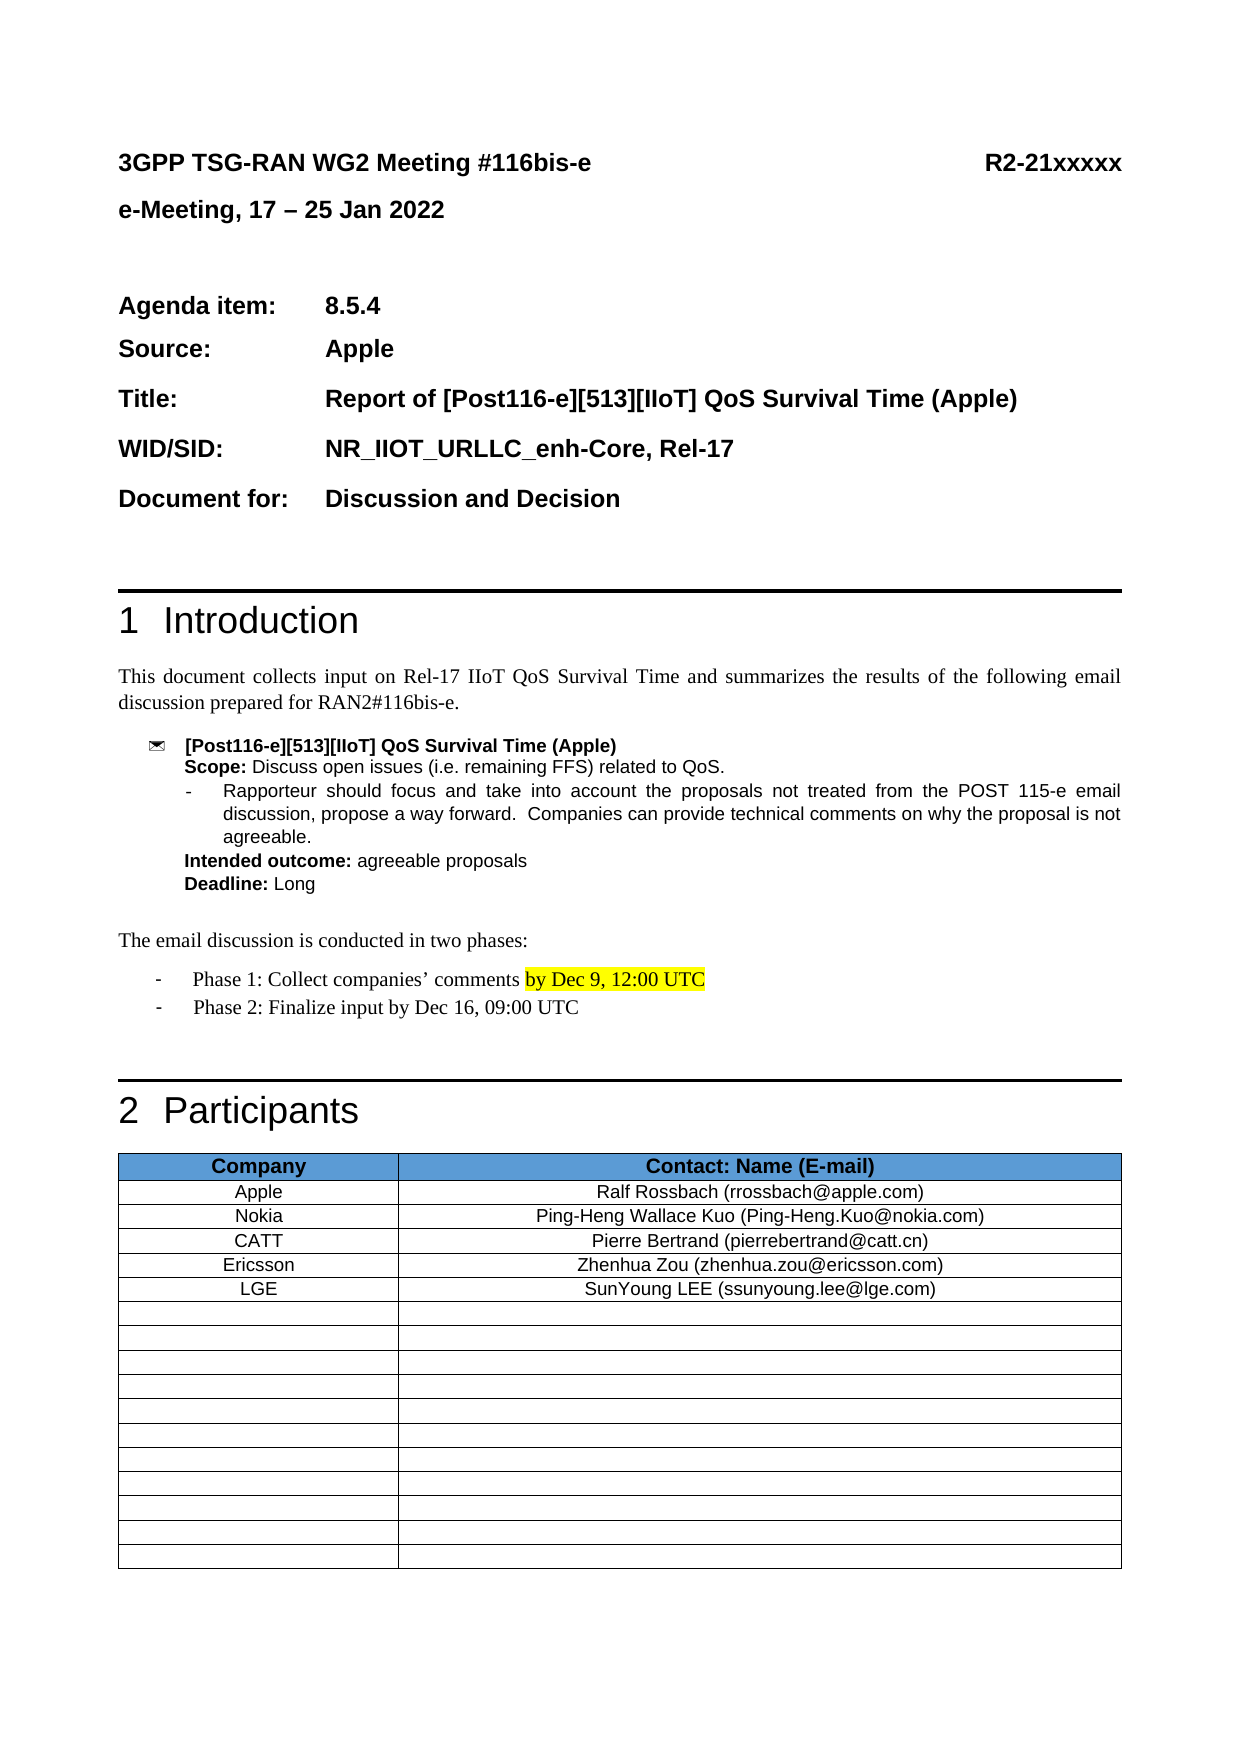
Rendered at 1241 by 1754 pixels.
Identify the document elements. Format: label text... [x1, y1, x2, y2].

table_cell [119, 1521, 398, 1544]
table_cell Ralf Rossbach (rrossbach@apple.com) [399, 1181, 1121, 1204]
table_cell [399, 1521, 1121, 1544]
list Rapporteur should focus and take into account the proposals not treated from the POST 115-e email discussion, propose a way forward. Companies can provide technical comments on why the proposal is not agreeable. [185, 779, 1122, 848]
table_cell [399, 1472, 1121, 1495]
table_cell [119, 1472, 398, 1495]
table_cell Ping-Heng Wallace Kuo (Ping-Heng.Kuo@nokia.com) [399, 1205, 1121, 1228]
table_cell Apple [119, 1181, 398, 1204]
text Agenda item: 8.5.4 [118, 291, 1122, 319]
table_cell Pierre Bertrand (pierrebertrand@catt.cn) [399, 1229, 1121, 1253]
table_cell [119, 1496, 398, 1519]
table_cell [399, 1351, 1121, 1374]
table_cell [119, 1424, 398, 1447]
subtitle Participants [118, 1082, 1122, 1131]
table_cell [399, 1302, 1121, 1325]
table_cell [119, 1351, 398, 1374]
text Deadline: Long [148, 873, 1122, 894]
table_cell [399, 1326, 1121, 1350]
table_cell CATT [119, 1229, 398, 1253]
table_header Company [119, 1154, 398, 1180]
table_cell [119, 1375, 398, 1398]
table_cell [119, 1326, 398, 1350]
text WID/SID: NR_IIOT_URLLC_enh-Core, Rel-17 [118, 434, 1122, 462]
text The email discussion is conducted in two phases: [118, 928, 1122, 952]
table_cell [119, 1399, 398, 1422]
table_cell [399, 1545, 1121, 1568]
text e-Meeting, 17 – 25 Jan 2022 [118, 195, 1122, 224]
table_cell SunYoung LEE (ssunyoung.lee@lge.com) [399, 1278, 1121, 1301]
text [Post116-e][513][IIoT] QoS Survival Time (Apple) [148, 735, 1122, 756]
list Phase 1: Collect companies’ comments by Dec 9, 12:00 UTC [155, 966, 1122, 992]
text Document for: Discussion and Decision [118, 483, 1122, 512]
table_cell [119, 1302, 398, 1325]
text Scope: Discuss open issues (i.e. remaining FFS) related to QoS. [148, 756, 1122, 778]
list Phase 2: Finalize input by Dec 16, 09:00 UTC [156, 994, 1122, 1019]
table_cell [119, 1448, 398, 1471]
subtitle Introduction [118, 593, 1122, 642]
table_header Contact: Name (E-mail) [399, 1154, 1121, 1180]
text 3GPP TSG-RAN WG2 Meeting #116bis-e R2-21xxxxx [118, 147, 1122, 176]
text Title: Report of [Post116-e][513][IIoT] QoS Survival Time (Apple) [118, 384, 1122, 413]
table_cell Ericsson [119, 1254, 398, 1277]
table_cell [399, 1375, 1121, 1398]
text Intended outcome: agreeable proposals [148, 849, 1122, 871]
text This document collects input on Rel-17 IIoT QoS Survival Time and summarizes the results of the following email discussion prepared for RAN2#116bis-e. [118, 664, 1122, 714]
table_cell LGE [119, 1278, 398, 1301]
table_cell [399, 1424, 1121, 1447]
table_cell [399, 1448, 1121, 1471]
table_cell [399, 1496, 1121, 1519]
table_cell [119, 1545, 398, 1568]
table_cell Zhenhua Zou (zhenhua.zou@ericsson.com) [399, 1254, 1121, 1277]
table_cell [399, 1399, 1121, 1422]
table_cell Nokia [119, 1205, 398, 1228]
text Source: Apple [118, 334, 1122, 363]
